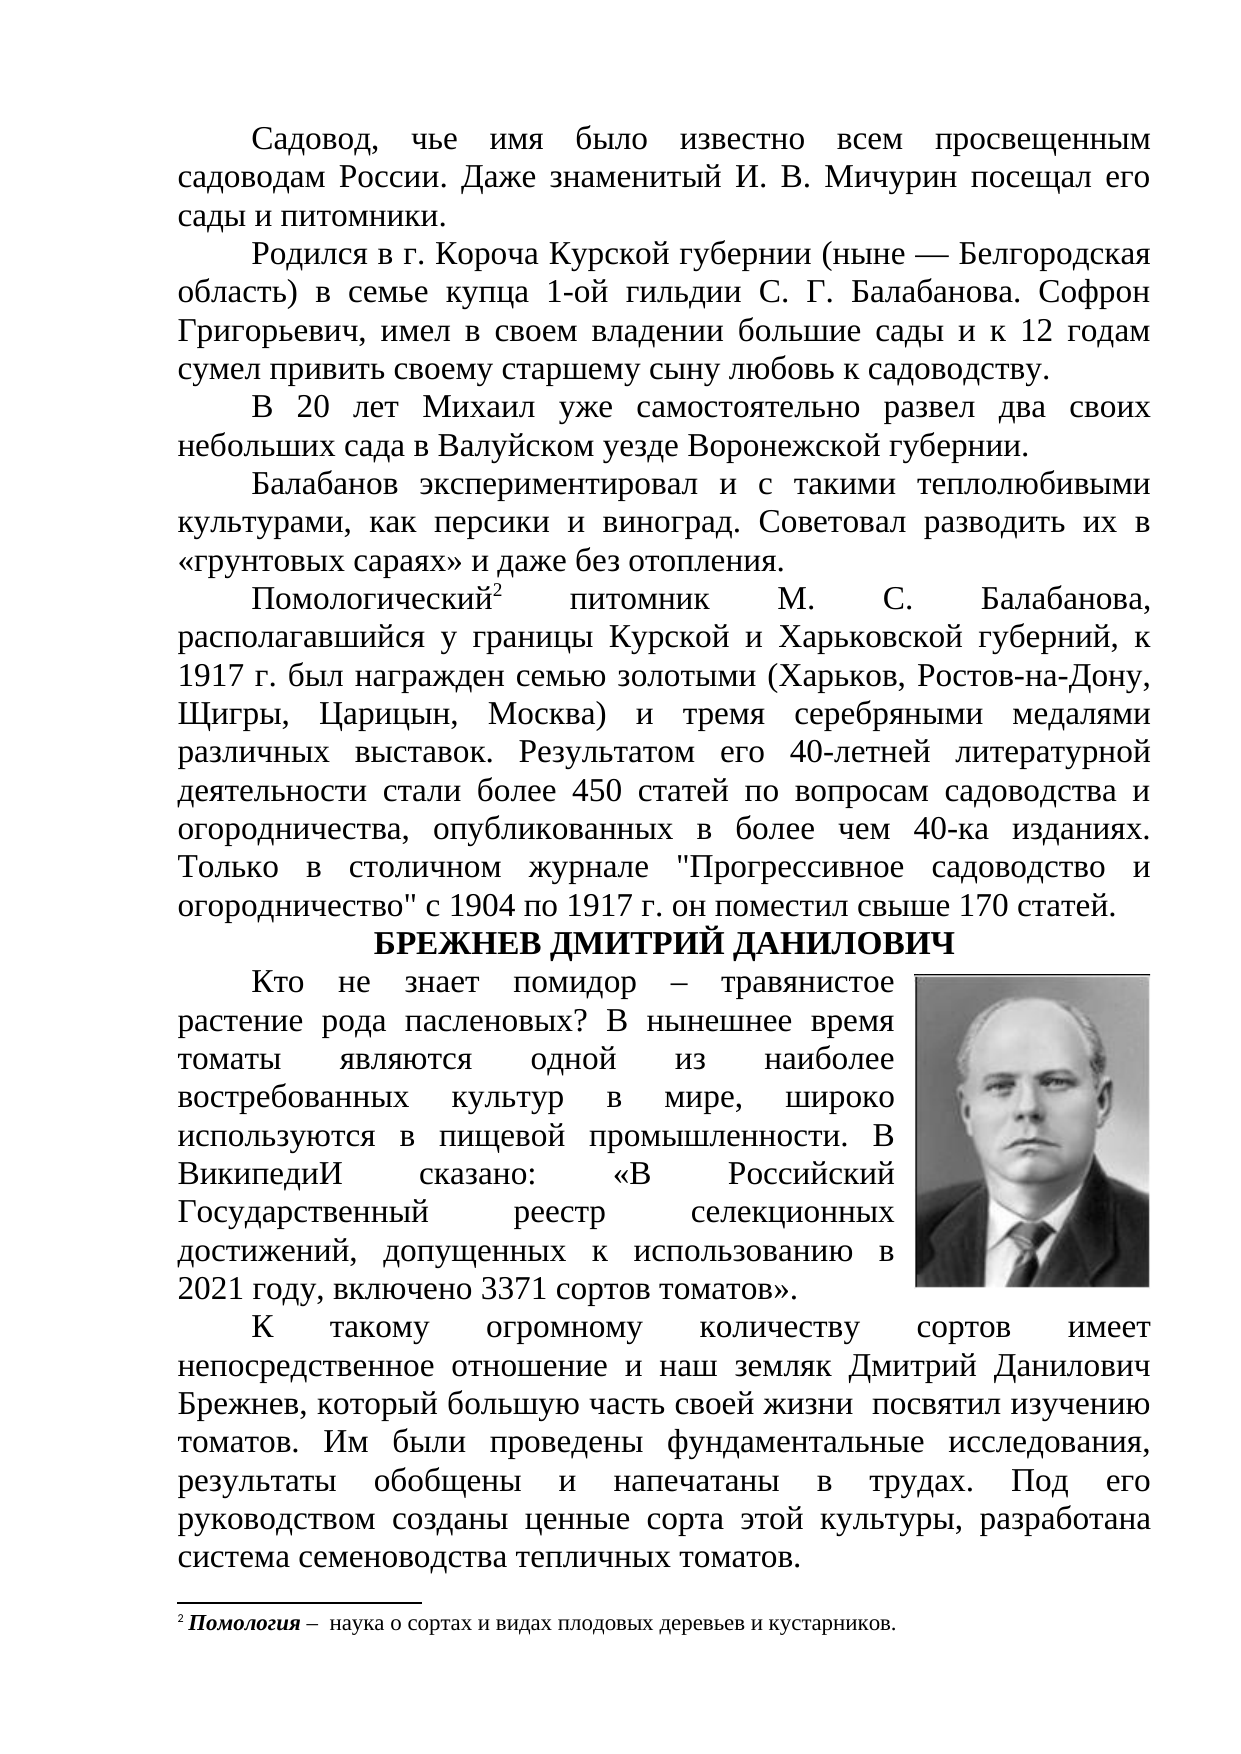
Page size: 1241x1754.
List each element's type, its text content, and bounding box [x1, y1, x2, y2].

text Помологический питомник М. С. Балабанова, располагавшийся у границы Курской и Харьковской губерний, к 1917 г. был награжден семью золотыми (Харьков, Ростов-на-Дону, Щигры, Царицын, Москва) и тремя серебряными медалями различных выставок. Результатом его 40-летней литературной деятельности стали более 450 статей по вопросам садоводства и огородничества, опубликованных в более чем 40-ка изданиях. Только в столичном журнале "Прогрессивное садоводство и огородничество" с 1904 по 1917 г. он поместил свыше 170 статей. [177, 578, 1152, 923]
text Кто не знает помидор – травянистое растение рода пасленовых? В нынешнее время томаты являются одной из наиболее востребованных культур в мире, широко используются в пищевой промышленности. В ВикипедиИ сказано: «В Российский Государственный реестр селекционных достижений, допущенных к использованию в 2021 году, включено 3371 сортов томатов». [177, 961, 1152, 1306]
text БРЕЖНЕВ ДМИТРИЙ ДАНИЛОВИЧ [177, 923, 1152, 961]
text Балабанов экспериментировал и с такими теплолюбивыми культурами, как персики и виноград. Советовал разводить их в «грунтовых сараях» и даже без отопления. [177, 463, 1152, 578]
picture [914, 974, 1150, 1289]
text Родился в г. Короча Курской губернии (ныне — Белгородская область) в семье купца 1-ой гильдии С. Г. Балабанова. Софрон Григорьевич, имел в своем владении большие сады и к 12 годам сумел привить своему старшему сыну любовь к садоводству. [177, 233, 1152, 386]
text К такому огромному количеству сортов имеет непосредственное отношение и наш земляк Дмитрий Данилович Брежнев, который большую часть своей жизни посвятил изучению томатов. Им были проведены фундаментальные исследования, результаты обобщены и напечатаны в трудах. Под его руководством созданы ценные сорта этой культуры, разработана система семеноводства тепличных томатов. [177, 1306, 1152, 1575]
text В 20 лет Михаил уже самостоятельно развел два своих небольших сада в Валуйском уезде Воронежской губернии. [177, 386, 1152, 463]
text Садовод, чье имя было известно всем просвещенным садоводам России. Даже знаменитый И. В. Мичурин посещал его сады и питомники. [177, 118, 1152, 233]
